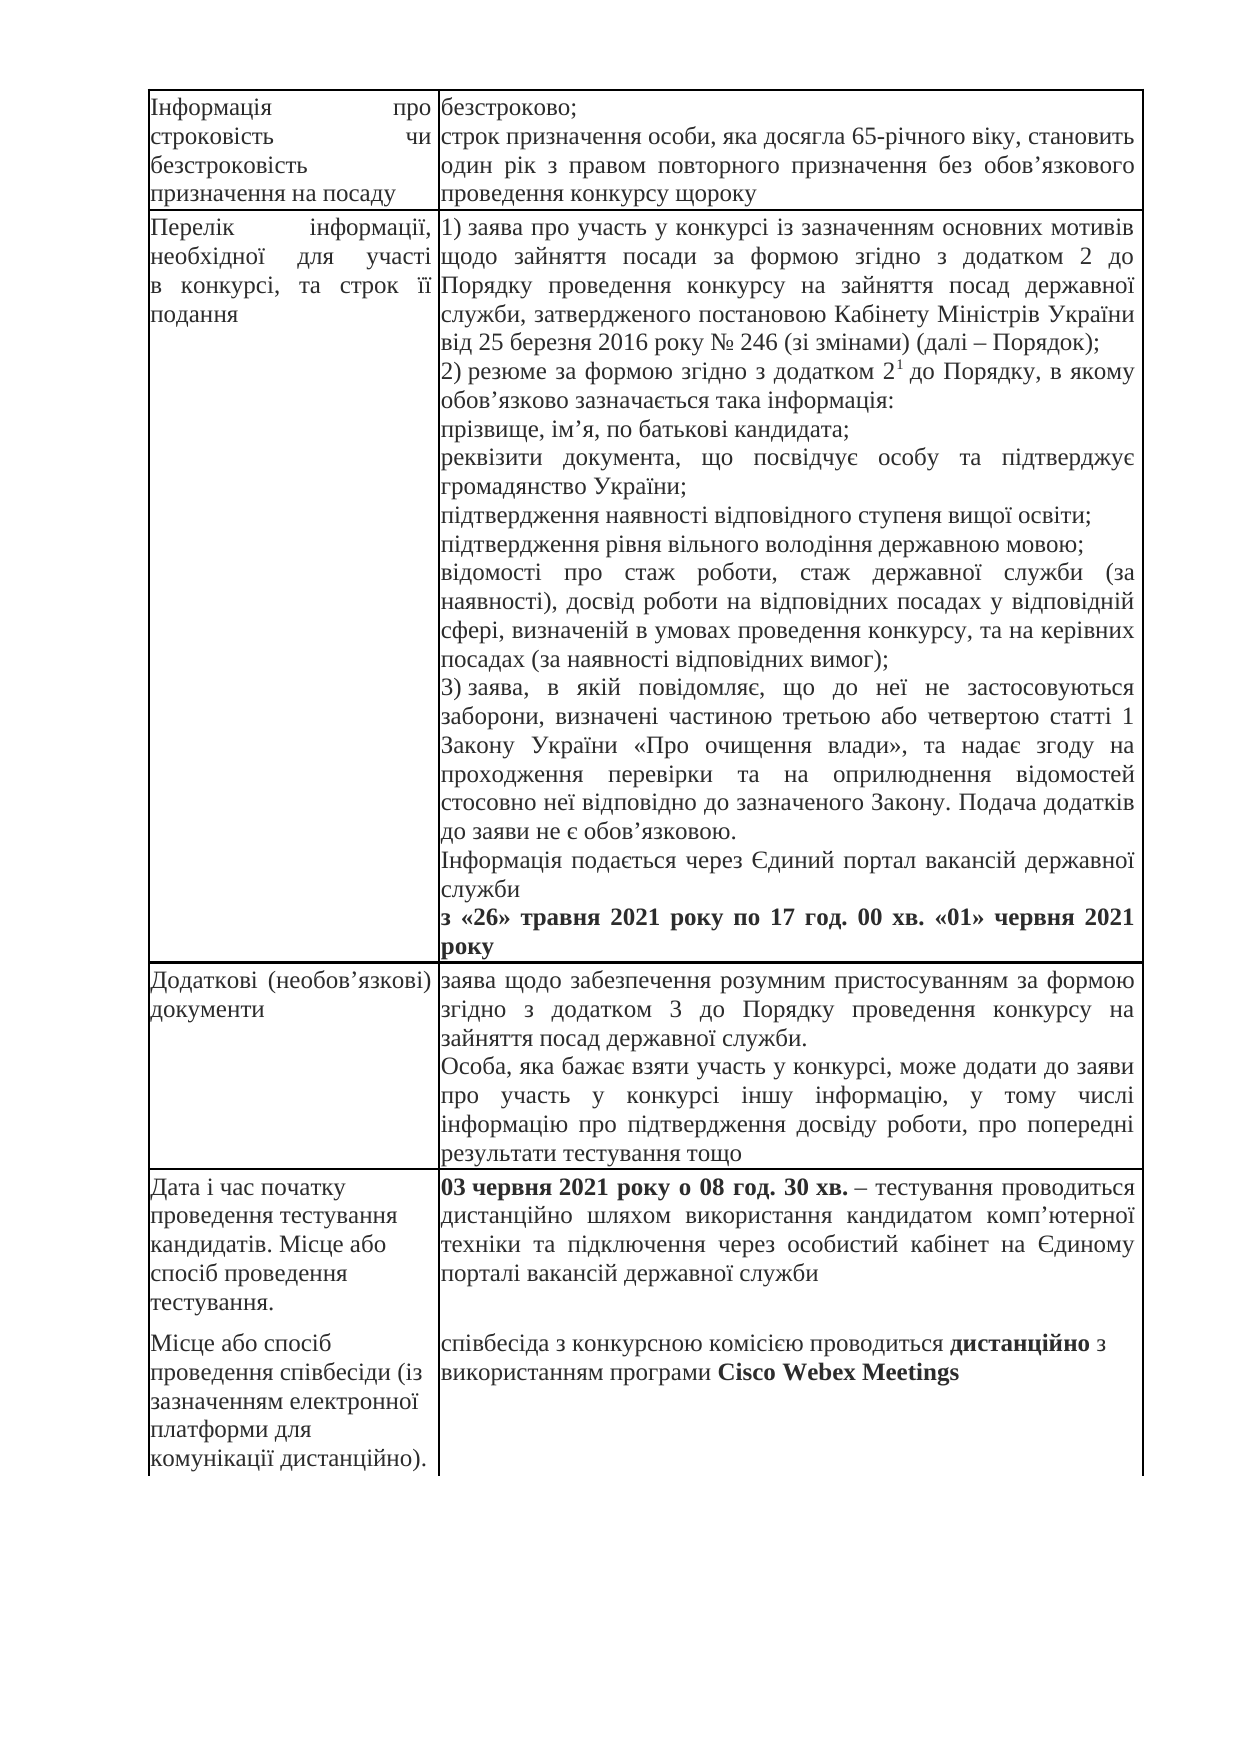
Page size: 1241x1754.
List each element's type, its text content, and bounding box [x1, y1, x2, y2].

table_cell Місце або спосіб проведення співбесіди (із зазначенням електронної платформи для комунікації дистанційно). [150, 1327, 438, 1476]
table_cell безстроково; строк призначення особи, яка досягла 65-річного віку, становить один рік з правом повторного призначення без обов’язкового проведення конкурсу щороку [440, 91, 1142, 209]
table_cell співбесіда з конкурсною комісією проводиться дистанційно з використанням програми Cisco Webex Meetings [440, 1327, 1142, 1476]
table_cell Перелік інформації, необхідної для участі в конкурсі, та строк її подання [150, 211, 438, 961]
table_cell Дата і час початку проведення тестування кандидатів. Місце або спосіб проведення тестування. [150, 1170, 438, 1327]
table_cell Інформація про строковість чи безстроковість призначення на посаду [150, 91, 438, 209]
table_cell 1) заява про участь у конкурсі із зазначенням основних мотивів щодо зайняття посади за формою згідно з додатком 2 до Порядку проведення конкурсу на зайняття посад державної служби, затвердженого постановою Кабінету Міністрів України від 25 березня 2016 року № 246 (зі змінами) (далі – Порядок); 2) резюме за формою згідно з додатком 21 до Порядку, в якому обов’язково зазначається така інформація: прізвище, ім’я, по батькові кандидата; реквізити документа, що посвідчує особу та підтверджує громадянство України; підтвердження наявності відповідного ступеня вищої освіти; підтвердження рівня вільного володіння державною мовою; відомості про стаж роботи, стаж державної служби (за наявності), досвід роботи на відповідних посадах у відповідній сфері, визначеній в умовах проведення конкурсу, та на керівних посадах (за наявності відповідних вимог); 3) заява, в якій повідомляє, що до неї не застосовуються заборони, визначені частиною третьою або четвертою статті 1 Закону України «Про очищення влади», та надає згоду на проходження перевірки та на оприлюднення відомостей стосовно неї відповідно до зазначеного Закону. Подача додатків до заяви не є обов’язковою. Інформація подається через Єдиний портал вакансій державної служби з «26» травня 2021 року по 17 год. 00 хв. «01» червня 2021 року [440, 211, 1142, 961]
table_cell 03 червня 2021 року о 08 год. 30 хв. – тестування проводиться дистанційно шляхом використання кандидатом комп’ютерної техніки та підключення через особистий кабінет на Єдиному порталі вакансій державної служби [440, 1170, 1142, 1327]
table_cell заява щодо забезпечення розумним пристосуванням за формою згідно з додатком 3 до Порядку проведення конкурсу на зайняття посад державної служби. Особа, яка бажає взяти участь у конкурсі, може додати до заяви про участь у конкурсі іншу інформацію, у тому числі інформацію про підтвердження досвіду роботи, про попередні результати тестування тощо [440, 964, 1142, 1168]
table_cell Додаткові (необов’язкові) документи [150, 964, 438, 1168]
